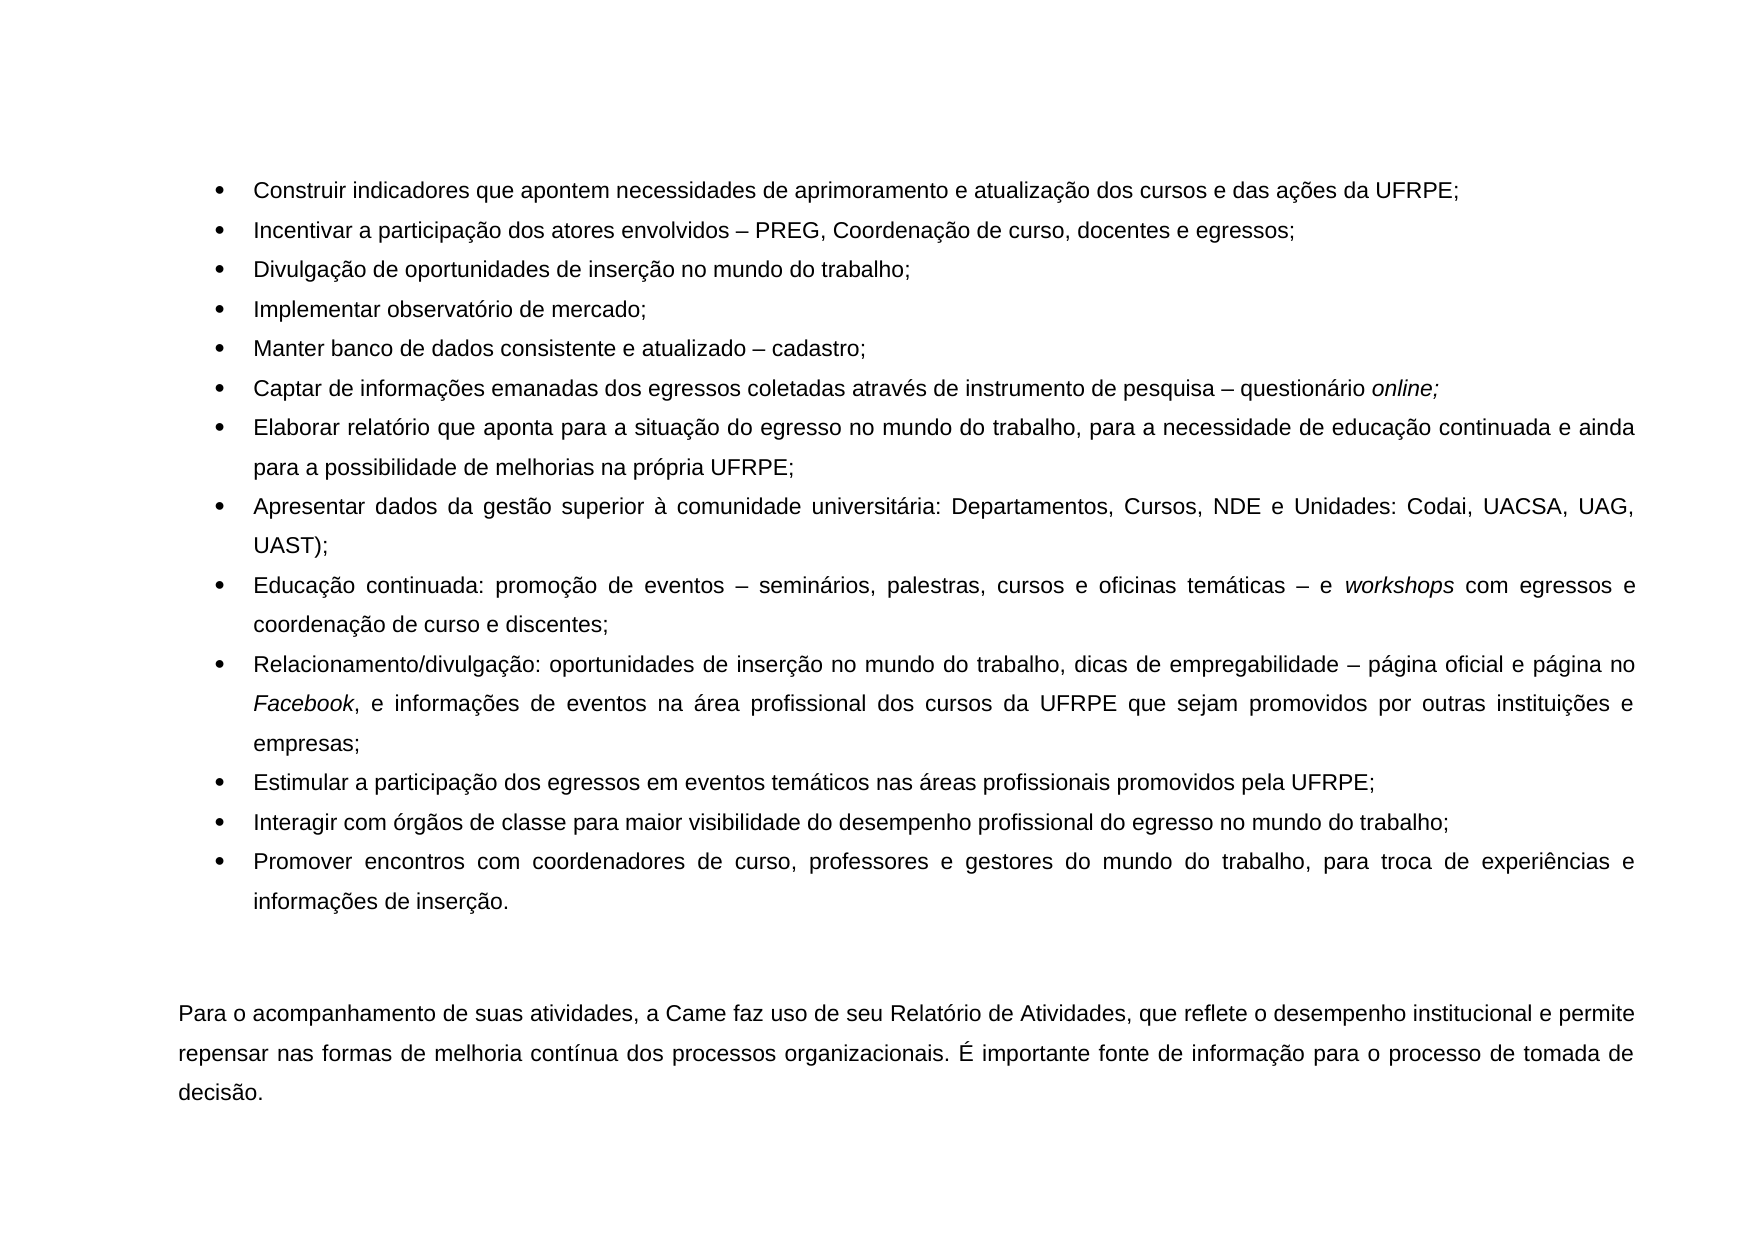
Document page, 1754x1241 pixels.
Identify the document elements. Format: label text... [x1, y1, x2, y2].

list Estimular a participação dos egressos em eventos temáticos nas áreas profissionais promovidos pela UFRPE; [216, 769, 1636, 796]
list Manter banco de dados consistente e atualizado – cadastro; [216, 335, 1636, 361]
list Interagir com órgãos de classe para maior visibilidade do desempenho profissional do egresso no mundo do trabalho; [216, 809, 1636, 835]
list Relacionamento/divulgação: oportunidades de inserção no mundo do trabalho, dicas de empregabilidade – página oficial e página no Facebook, e informações de eventos na área profissional dos cursos da UFRPE que sejam promovidos por outras instituições e empresas; [216, 651, 1636, 756]
list Construir indicadores que apontem necessidades de aprimoramento e atualização dos cursos e das ações da UFRPE; [216, 177, 1636, 203]
list Apresentar dados da gestão superior à comunidade universitária: Departamentos, Cursos, NDE e Unidades: Codai, UACSA, UAG, UAST); [216, 493, 1636, 559]
list Incentivar a participação dos atores envolvidos – PREG, Coordenação de curso, docentes e egressos; [216, 217, 1636, 243]
list Divulgação de oportunidades de inserção no mundo do trabalho; [216, 256, 1636, 282]
list Educação continuada: promoção de eventos – seminários, palestras, cursos e oficinas temáticas – e workshops com egressos e coordenação de curso e discentes; [216, 572, 1636, 638]
list Captar de informações emanadas dos egressos coletadas através de instrumento de pesquisa – questionário online; [216, 374, 1636, 401]
list Elaborar relatório que aponta para a situação do egresso no mundo do trabalho, para a necessidade de educação continuada e ainda para a possibilidade de melhorias na própria UFRPE; [216, 414, 1636, 480]
list Promover encontros com coordenadores de curso, professores e gestores do mundo do trabalho, para troca de experiências e informações de inserção. [216, 848, 1636, 914]
text Para o acompanhamento de suas atividades, a Came faz uso de seu Relatório de Atividades, que reflete o desempenho institucional e permite repensar nas formas de melhoria contínua dos processos organizacionais. É importante fonte de informação para o processo de tomada de decisão. [178, 1000, 1636, 1105]
list Implementar observatório de mercado; [216, 296, 1636, 322]
